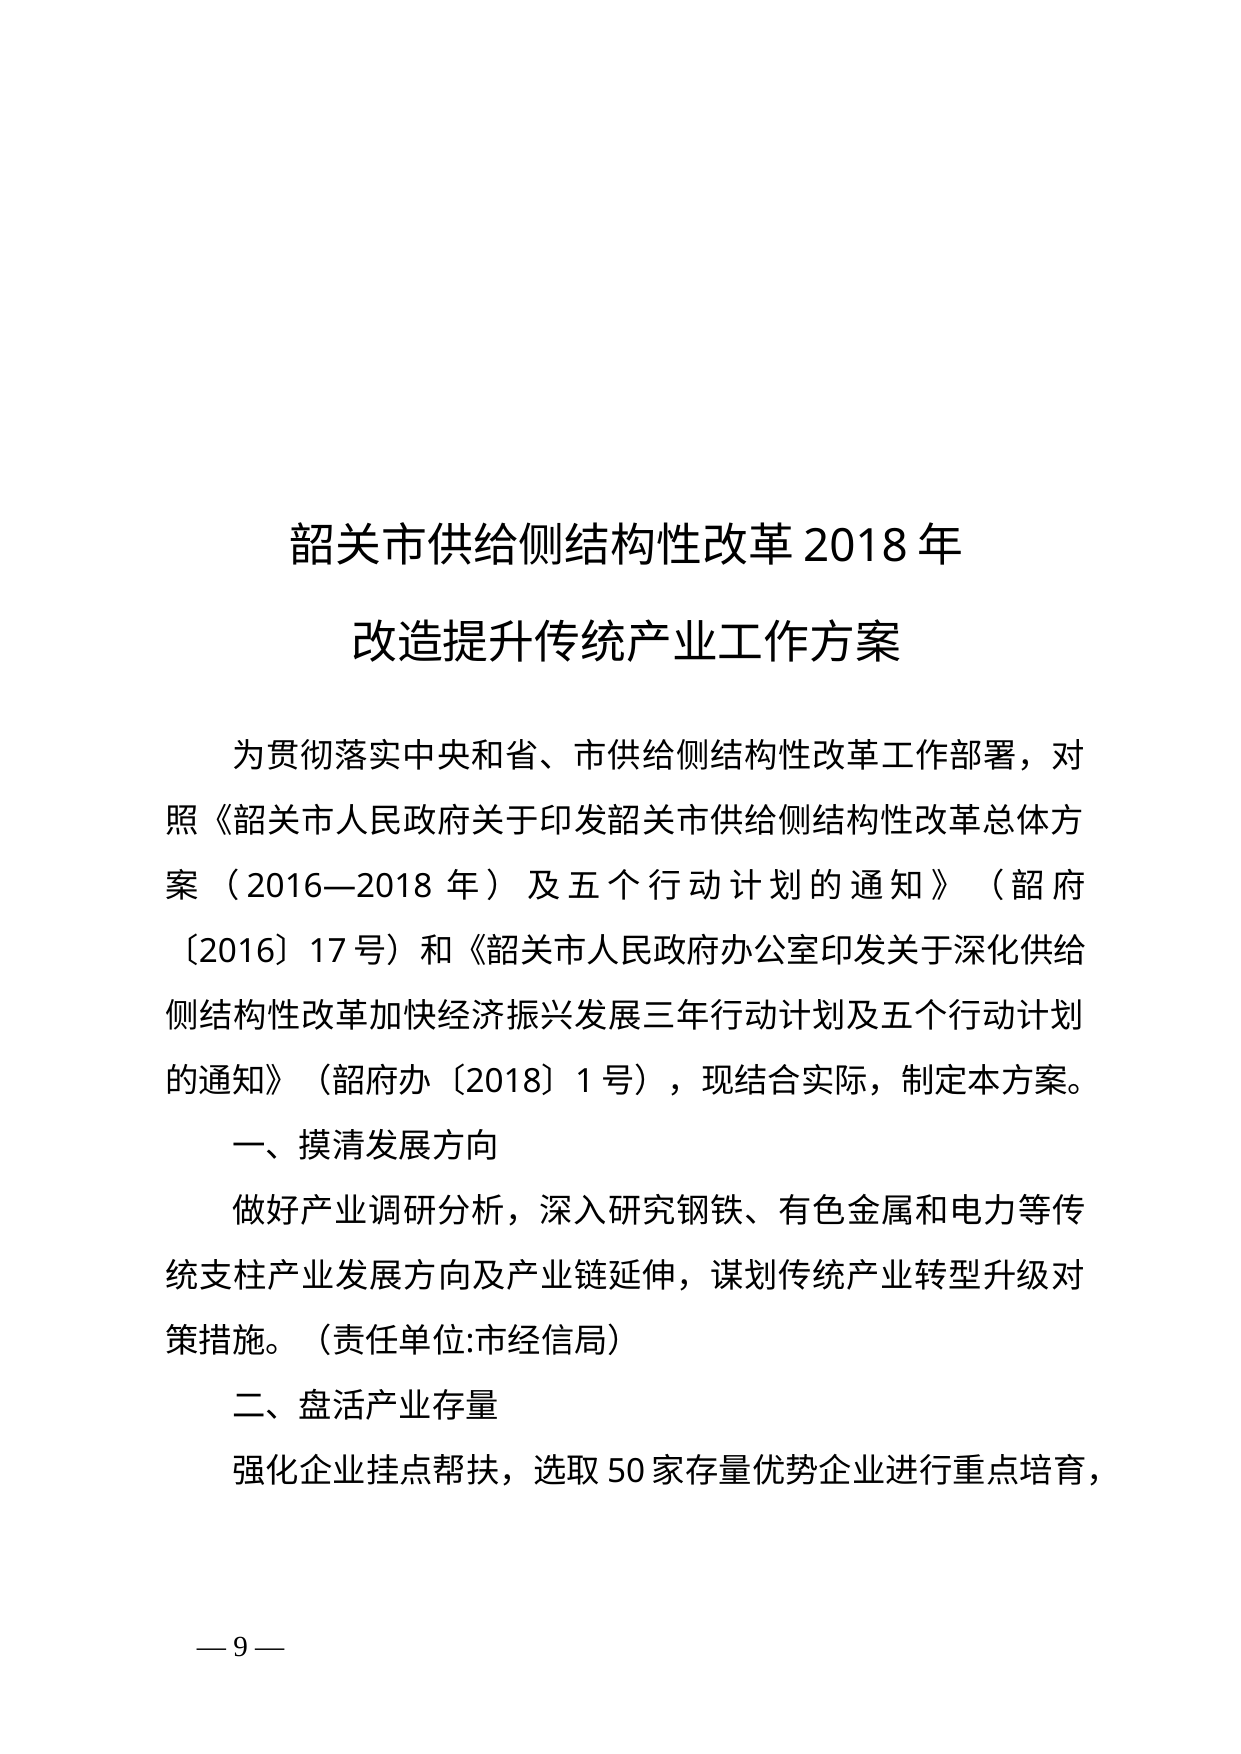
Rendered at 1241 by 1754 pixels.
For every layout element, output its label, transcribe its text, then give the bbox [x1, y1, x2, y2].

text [165, 1435, 1087, 1500]
text 改造提升传统产业工作方案 [165, 590, 1087, 688]
text 为贯彻落实中央和省、市供给侧结构性改革工作部署，对照《韶关市人民政府关于印发韶关市供给侧结构性改革总体方案（2016—2018年）及五个行动计划的通知》（韶府〔2016〕17号）和《韶关市人民政府办公室印发关于深化供给侧结构性改革加快经济振兴发展三年行动计划及五个行动计划的通知》（韶府办〔2018〕1号），现结合实际，制定本方案。 [165, 720, 1087, 1110]
text 二、盘活产业存量 [165, 1370, 1087, 1435]
text 做好产业调研分析，深入研究钢铁、有色金属和电力等传统支柱产业发展方向及产业链延伸，谋划传统产业转型升级对策措施。（责任单位:市经信局） [165, 1175, 1087, 1370]
text 韶关市供给侧结构性改革2018年 [165, 493, 1087, 590]
text 一、摸清发展方向 [165, 1110, 1087, 1175]
